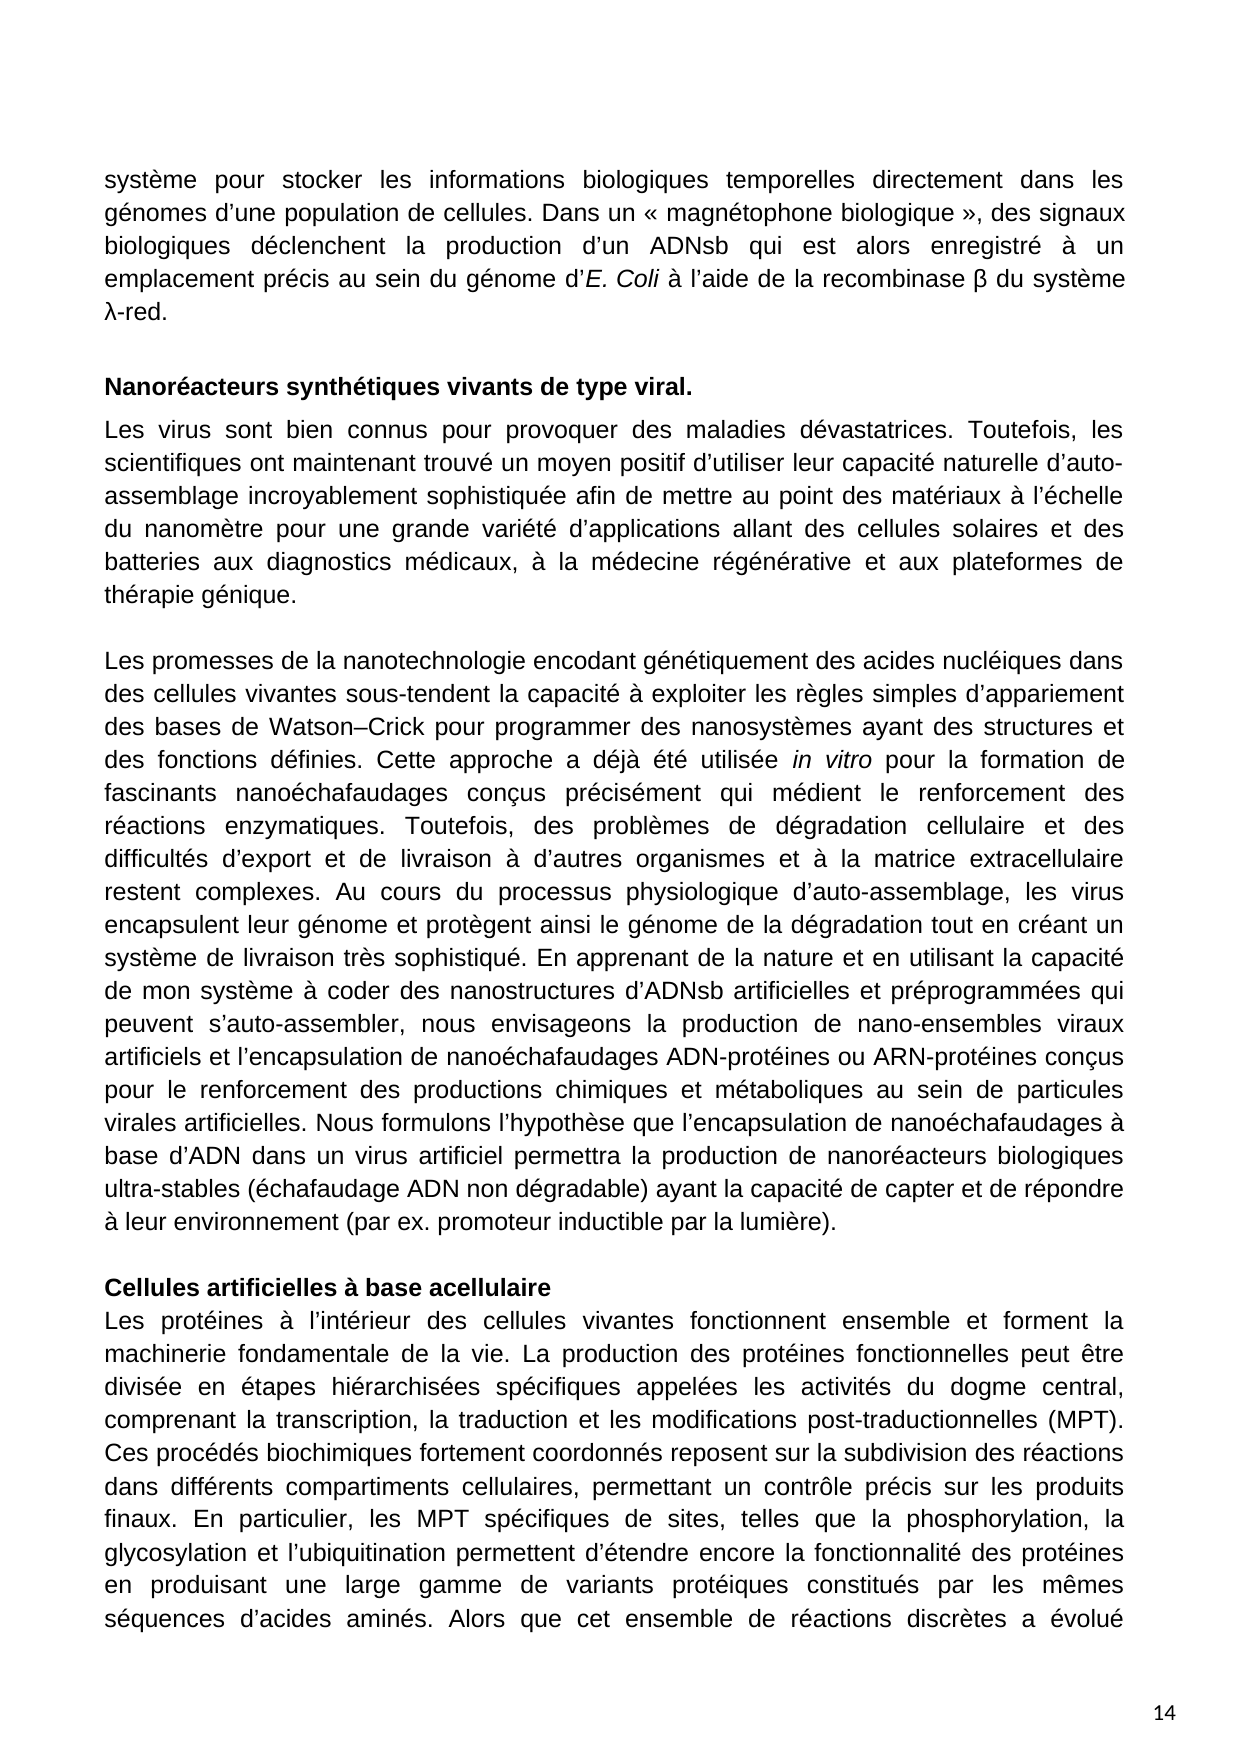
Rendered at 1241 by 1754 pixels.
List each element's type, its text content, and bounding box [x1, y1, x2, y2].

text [104, 1306, 1126, 1632]
text Les virus sont bien connus pour provoquer des maladies dévastatrices. Toutefois, les scientifiques ont maintenant trouvé un moyen positif d’utiliser leur capacité naturelle d’auto-assemblage incroyablement sophistiquée afin de mettre au point des matériaux à l’échelle du nanomètre pour une grande variété d’applications allant des cellules solaires et des batteries aux diagnostics médicaux, à la médecine régénérative et aux plateformes de thérapie génique. [104, 415, 1126, 609]
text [104, 164, 1126, 325]
text Nanoréacteurs synthétiques vivants de type viral. [104, 372, 1126, 400]
text Cellules artificielles à base acellulaire [104, 1273, 1126, 1302]
text Les promesses de la nanotechnologie encodant génétiquement des acides nucléiques dans des cellules vivantes sous-tendent la capacité à exploiter les règles simples d’appariement des bases de Watson–Crick pour programmer des nanosystèmes ayant des structures et des fonctions définies. Cette approche a déjà été utilisée in vitro pour la formation de fascinants nanoéchafaudages conçus précisément qui médient le renforcement des réactions enzymatiques. Toutefois, des problèmes de dégradation cellulaire et des difficultés d’export et de livraison à d’autres organismes et à la matrice extracellulaire restent complexes. Au cours du processus physiologique d’auto-assemblage, les virus encapsulent leur génome et protègent ainsi le génome de la dégradation tout en créant un système de livraison très sophistiqué. En apprenant de la nature et en utilisant la capacité de mon système à coder des nanostructures d’ADNsb artificielles et préprogrammées qui peuvent s’auto-assembler, nous envisageons la production de nano-ensembles viraux artificiels et l’encapsulation de nanoéchafaudages ADN-protéines ou ARN-protéines conçus pour le renforcement des productions chimiques et métaboliques au sein de particules virales artificielles. Nous formulons l’hypothèse que l’encapsulation de nanoéchafaudages à base d’ADN dans un virus artificiel permettra la production de nanoréacteurs biologiques ultra-stables (échafaudage ADN non dégradable) ayant la capacité de capter et de répondre à leur environnement (par ex. promoteur inductible par la lumière). [104, 646, 1126, 1236]
